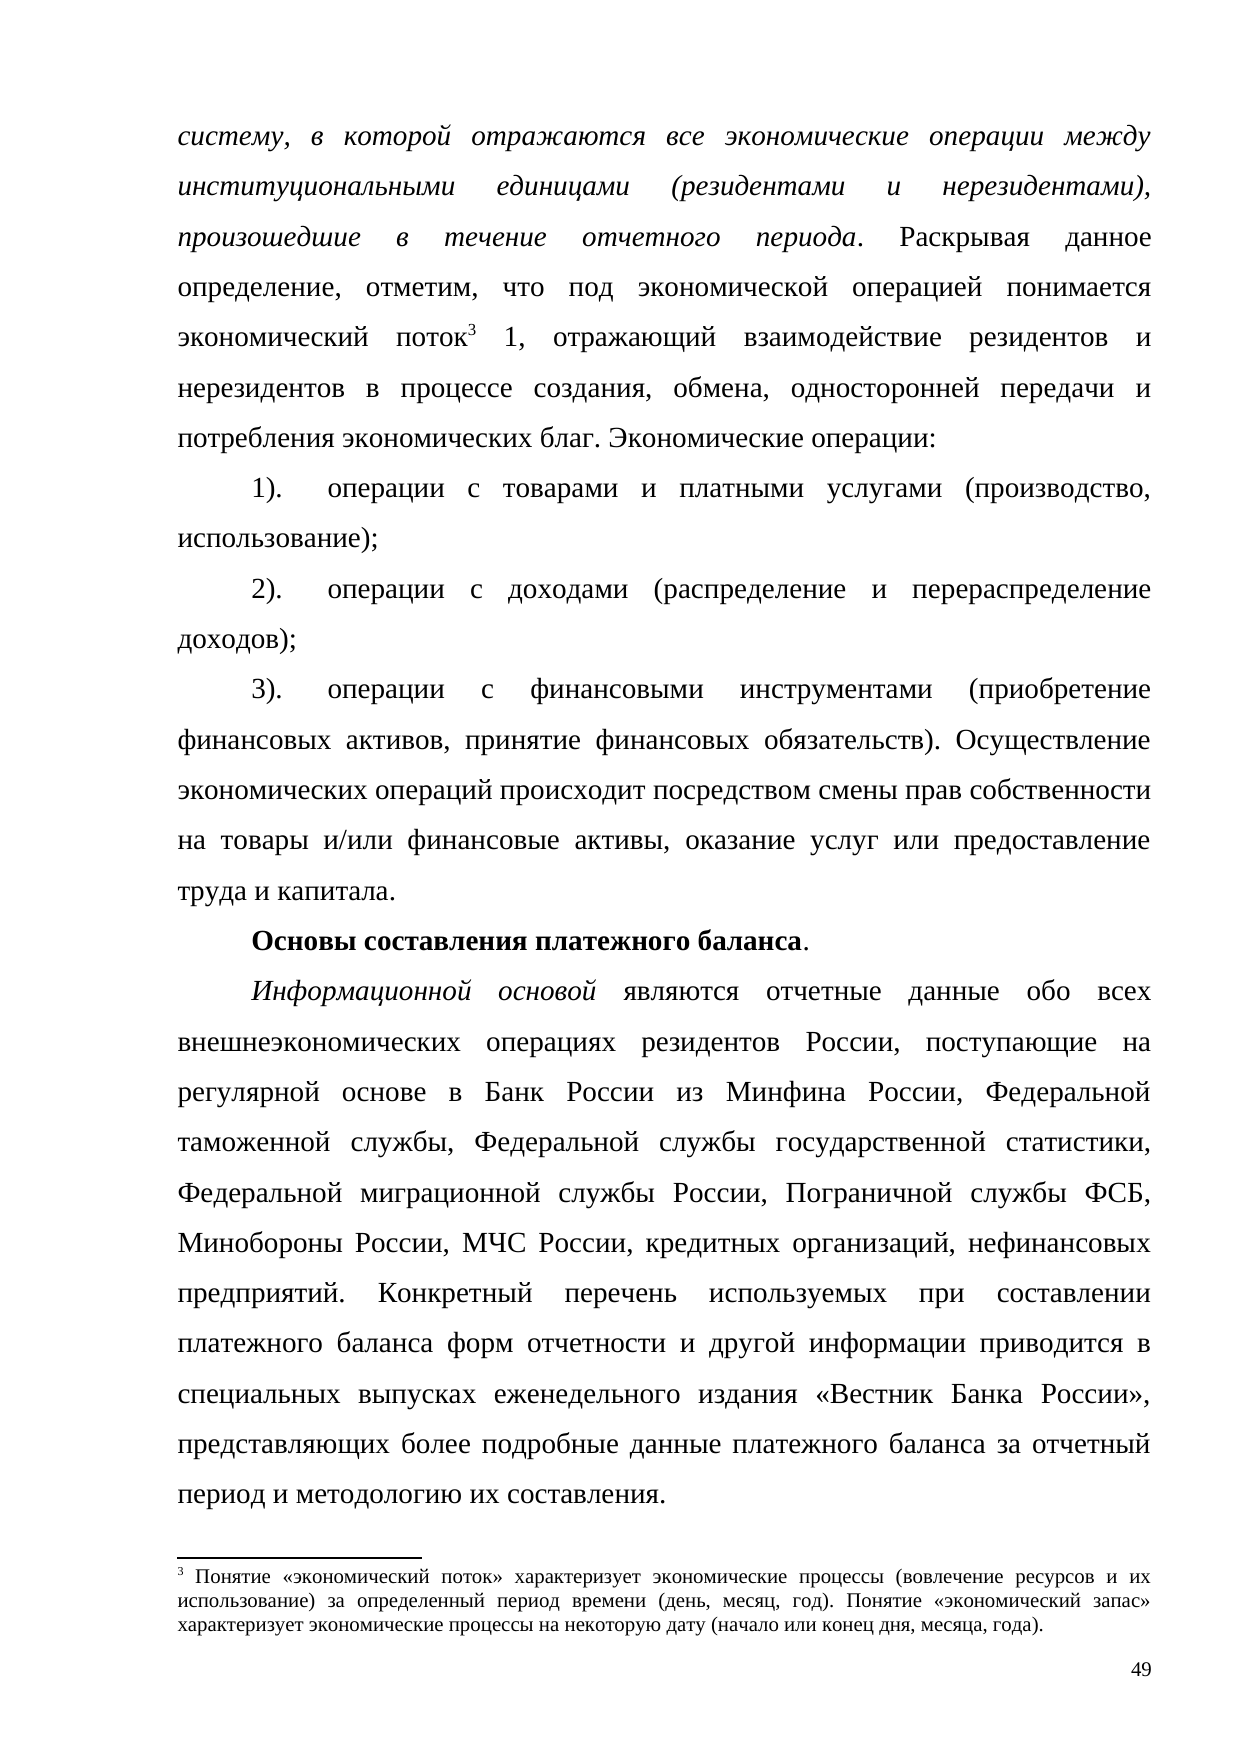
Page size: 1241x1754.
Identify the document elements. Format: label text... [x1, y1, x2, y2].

text Информационной основой являются отчетные данные обо всех внешнеэкономических операциях резидентов России, поступающие на регулярной основе в Банк России из Минфина России, Федеральной таможенной службы, Федеральной службы государственной статистики, Федеральной миграционной службы России, Пограничной службы ФСБ, Минобороны России, МЧС России, кредитных организаций, нефинансовых предприятий. Конкретный перечень используемых при составлении платежного баланса форм отчетности и другой информации приводится в специальных выпусках еженедельного издания «Вестник Банка России», представляющих более подробные данные платежного баланса за отчетный период и методологию их составления. [177, 973, 1152, 1510]
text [177, 118, 1152, 453]
list операции с товарами и платными услугами (производство, использование); [177, 470, 1152, 554]
list операции с доходами (распределение и перераспределение доходов); [177, 571, 1152, 655]
list операции с финансовыми инструментами (приобретение финансовых активов, принятие финансовых обязательств). Осуществление экономических операций происходит посредством смены прав собственности на товары и/или финансовые активы, оказание услуг или предоставление труда и капитала. [177, 672, 1152, 906]
text Основы составления платежного баланса. [177, 923, 1152, 957]
